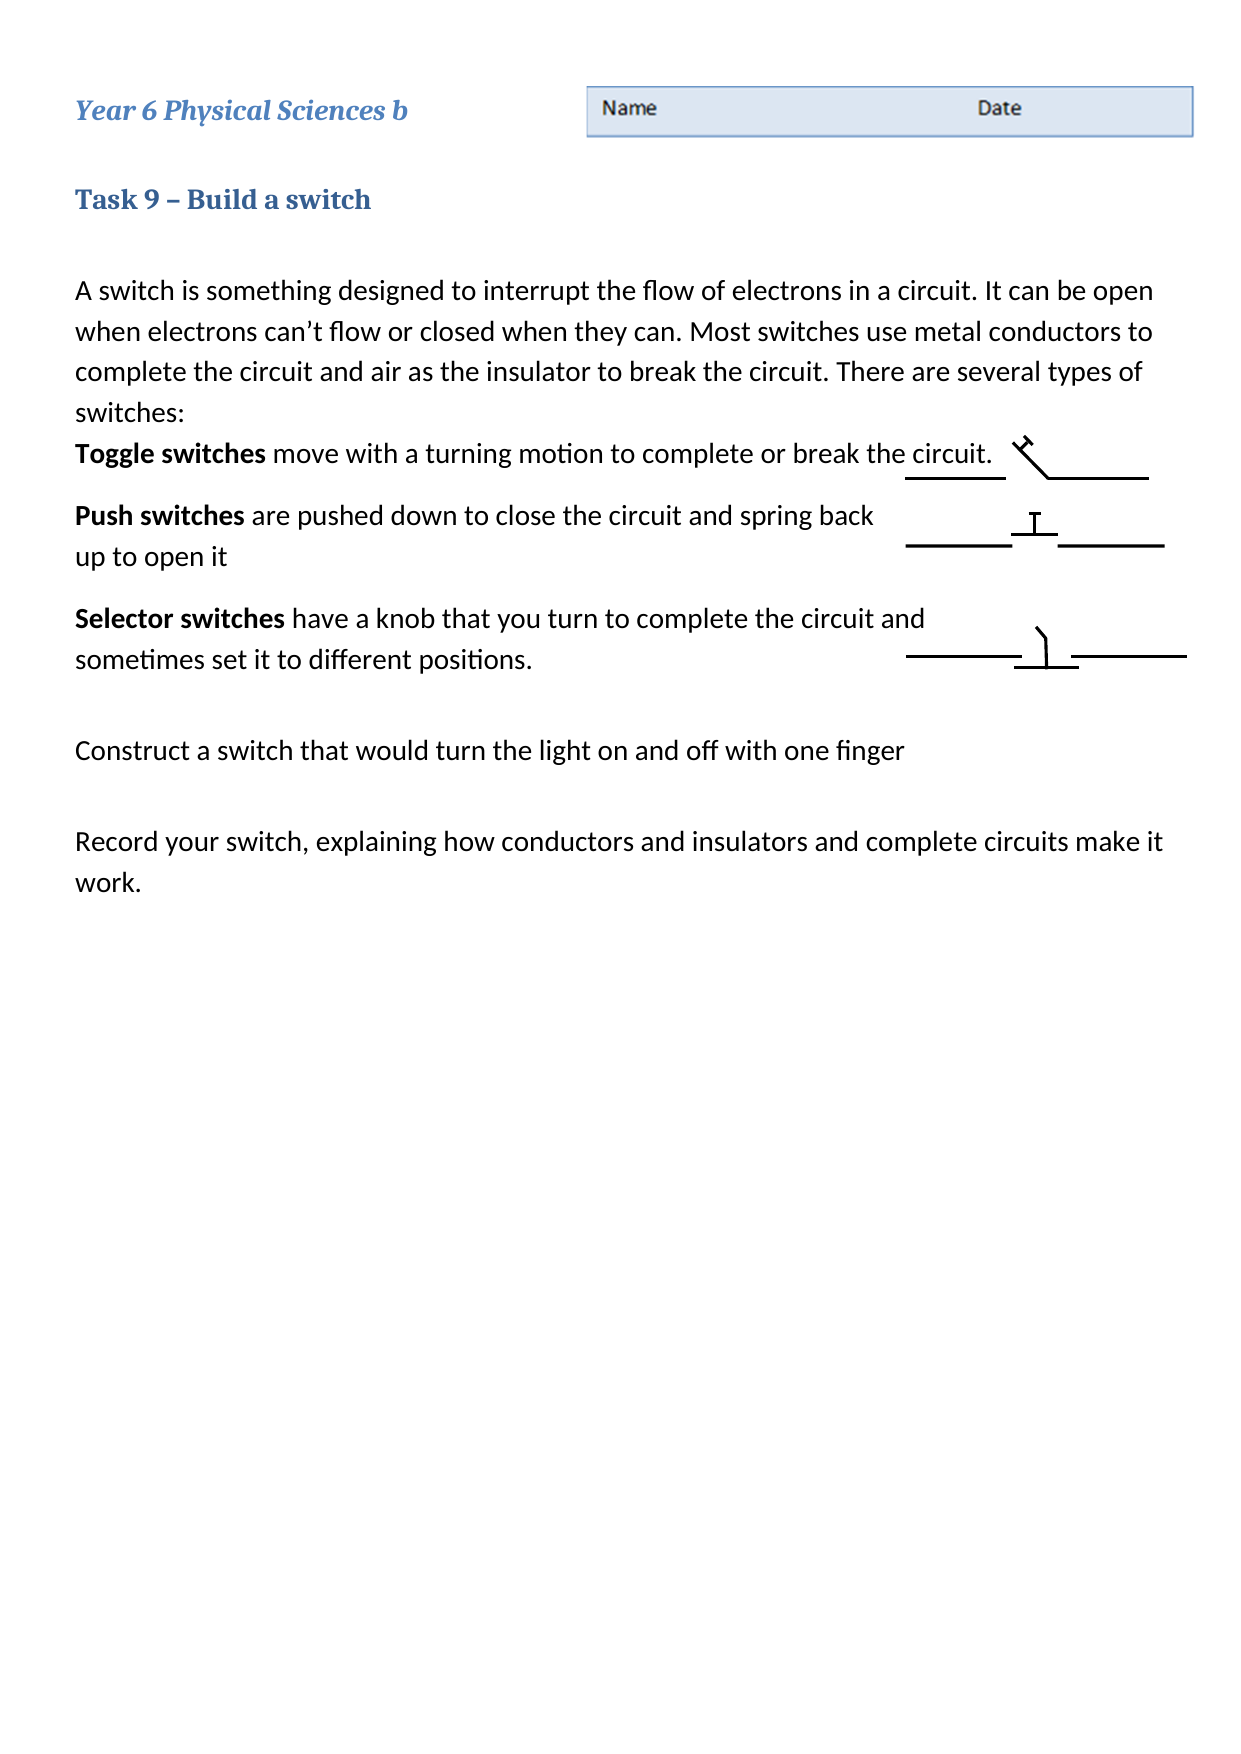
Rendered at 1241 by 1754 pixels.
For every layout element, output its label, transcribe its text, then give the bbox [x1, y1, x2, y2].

text Push switches are pushed down to close the circuit and spring back up to open it [75, 497, 1165, 574]
subtitle Task 9 – Build a switch [75, 183, 1165, 217]
text Toggle switches move with a turning motion to complete or break the circuit. [75, 435, 1165, 471]
subtitle A switch is something designed to interrupt the flow of electrons in a circuit. It can be open when electrons can’t flow or closed when they can. Most switches use metal conductors to complete the circuit and air as the insulator to break the circuit. There are several types of switches: [75, 272, 1165, 430]
text Selector switches have a knob that you turn to complete the circuit and sometimes set it to different positions. [75, 600, 1165, 676]
subtitle Construct a switch that would turn the light on and off with one finger [75, 732, 1165, 767]
subtitle Record your switch, explaining how conductors and insulators and complete circuits make it work. [75, 823, 1165, 899]
picture [586, 86, 1195, 139]
